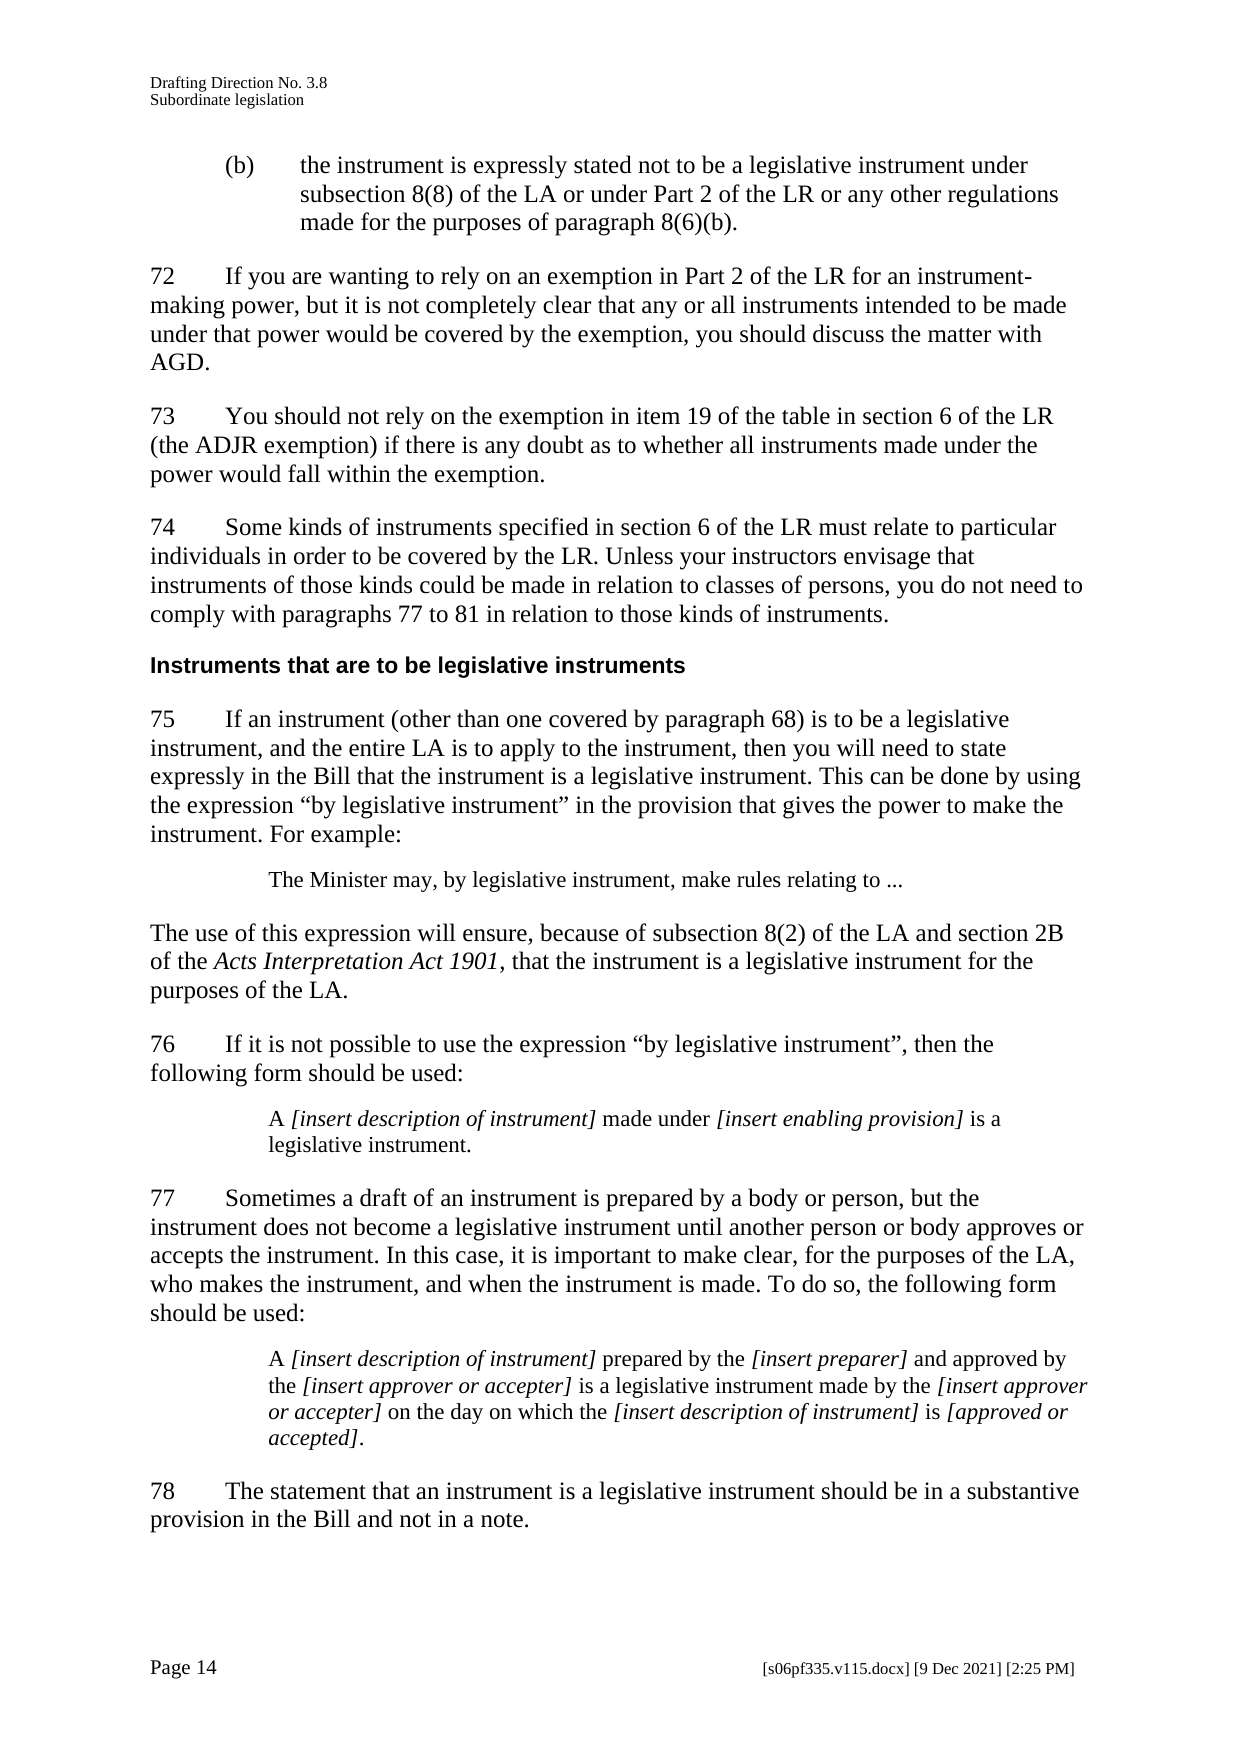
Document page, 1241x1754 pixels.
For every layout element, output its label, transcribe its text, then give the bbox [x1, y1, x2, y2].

text The statement that an instrument is a legislative instrument should be in a substantive provision in the Bill and not in a note. [150, 1476, 1090, 1533]
text If an instrument (other than one covered by paragraph 68) is to be a legislative instrument, and the entire LA is to apply to the instrument, then you will need to state expressly in the Bill that the instrument is a legislative instrument. This can be done by using the expression “by legislative instrument” in the provision that gives the power to make the instrument. For example: [150, 704, 1090, 848]
text Sometimes a draft of an instrument is prepared by a body or person, but the instrument does not become a legislative instrument until another person or body approves or accepts the instrument. In this case, it is important to make clear, for the purposes of the LA, who makes the instrument, and when the instrument is made. To do so, the following form should be used: [150, 1183, 1090, 1327]
text A [insert description of instrument] prepared by the [insert preparer] and approved by the [insert approver or accepter] is a legislative instrument made by the [insert approver or accepter] on the day on which the [insert description of instrument] is [approved or accepted]. [150, 1345, 1090, 1451]
text If you are wanting to rely on an exemption in Part 2 of the LR for an instrument-making power, but it is not completely clear that any or all instruments intended to be made under that power would be covered by the exemption, you should discuss the matter with AGD. [150, 261, 1090, 376]
text Instruments that are to be legislative instruments [150, 652, 1090, 679]
text The use of this expression will ensure, because of subsection 8(2) of the LA and section 2B of the Acts Interpretation Act 1901, that the instrument is a legislative instrument for the purposes of the LA. [150, 918, 1090, 1004]
text the instrument is expressly stated not to be a legislative instrument under subsection 8(8) of the LA or under Part 2 of the LR or any other regulations made for the purposes of paragraph 8(6)(b). [225, 150, 1090, 236]
text A [insert description of instrument] made under [insert enabling provision] is a legislative instrument. [150, 1105, 1090, 1158]
text If it is not possible to use the expression “by legislative instrument”, then the following form should be used: [150, 1029, 1090, 1086]
text Some kinds of instruments specified in section 6 of the LR must relate to particular individuals in order to be covered by the LR. Unless your instructors envisage that instruments of those kinds could be made in relation to classes of persons, you do not need to comply with paragraphs 77 to 81 in relation to those kinds of instruments. [150, 512, 1090, 627]
text You should not rely on the exemption in item 19 of the table in section 6 of the LR (the ADJR exemption) if there is any doubt as to whether all instruments made under the power would fall within the exemption. [150, 401, 1090, 487]
text The Minister may, by legislative instrument, make rules relating to ... [150, 866, 1090, 893]
